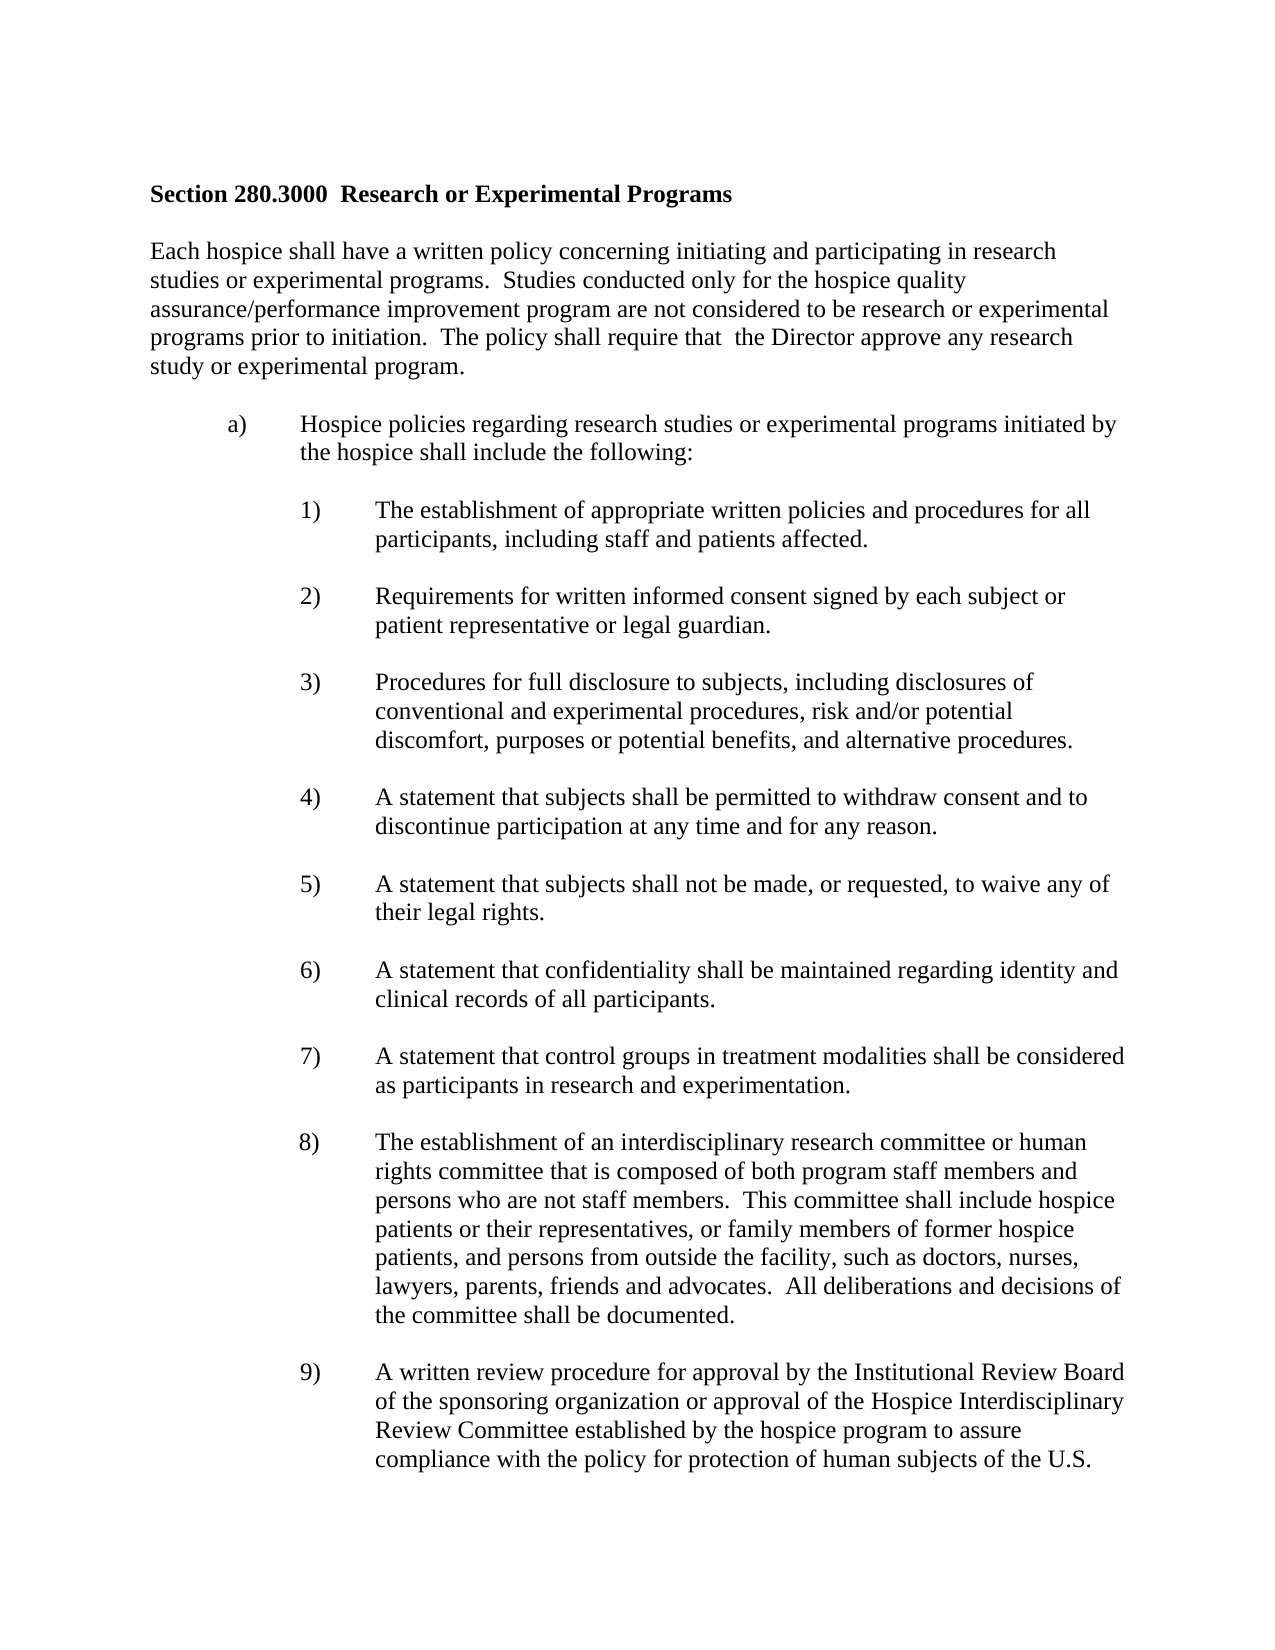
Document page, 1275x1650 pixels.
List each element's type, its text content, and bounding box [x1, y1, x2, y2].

text 4) A statement that subjects shall be permitted to withdraw consent and to discontinue participation at any time and for any reason. [300, 782, 1125, 840]
text 2) Requirements for written informed consent signed by each subject or patient representative or legal guardian. [300, 581, 1125, 639]
text 7) A statement that control groups in treatment modalities shall be considered as participants in research and experimentation. [300, 1041, 1125, 1099]
text 8) The establishment of an interdisciplinary research committee or human rights committee that is composed of both program staff members and persons who are not staff members. This committee shall include hospice patients or their representatives, or family members of former hospice patients, and persons from outside the facility, such as doctors, nurses, lawyers, parents, friends and advocates. All deliberations and decisions of the committee shall be documented. [298, 1127, 1125, 1329]
text 3) Procedures for full disclosure to subjects, including disclosures of conventional and experimental procedures, risk and/or potential discomfort, purposes or potential benefits, and alternative procedures. [300, 667, 1125, 754]
text Each hospice shall have a written policy concerning initiating and participating in research studies or experimental programs. Studies conducted only for the hospice quality assurance/performance improvement program are not considered to be research or experimental programs prior to initiation. The policy shall require that the Director approve any research study or experimental program. [150, 236, 1125, 380]
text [300, 1357, 1125, 1472]
text a) Hospice policies regarding research studies or experimental programs initiated by the hospice shall include the following: [227, 409, 1125, 466]
text 5) A statement that subjects shall not be made, or requested, to waive any of their legal rights. [300, 869, 1125, 926]
text 6) A statement that confidentiality shall be maintained regarding identity and clinical records of all participants. [300, 955, 1125, 1012]
text Section 280.3000 Research or Experimental Programs [150, 179, 1125, 207]
text 1) The establishment of appropriate written policies and procedures for all participants, including staff and patients affected. [300, 495, 1125, 552]
